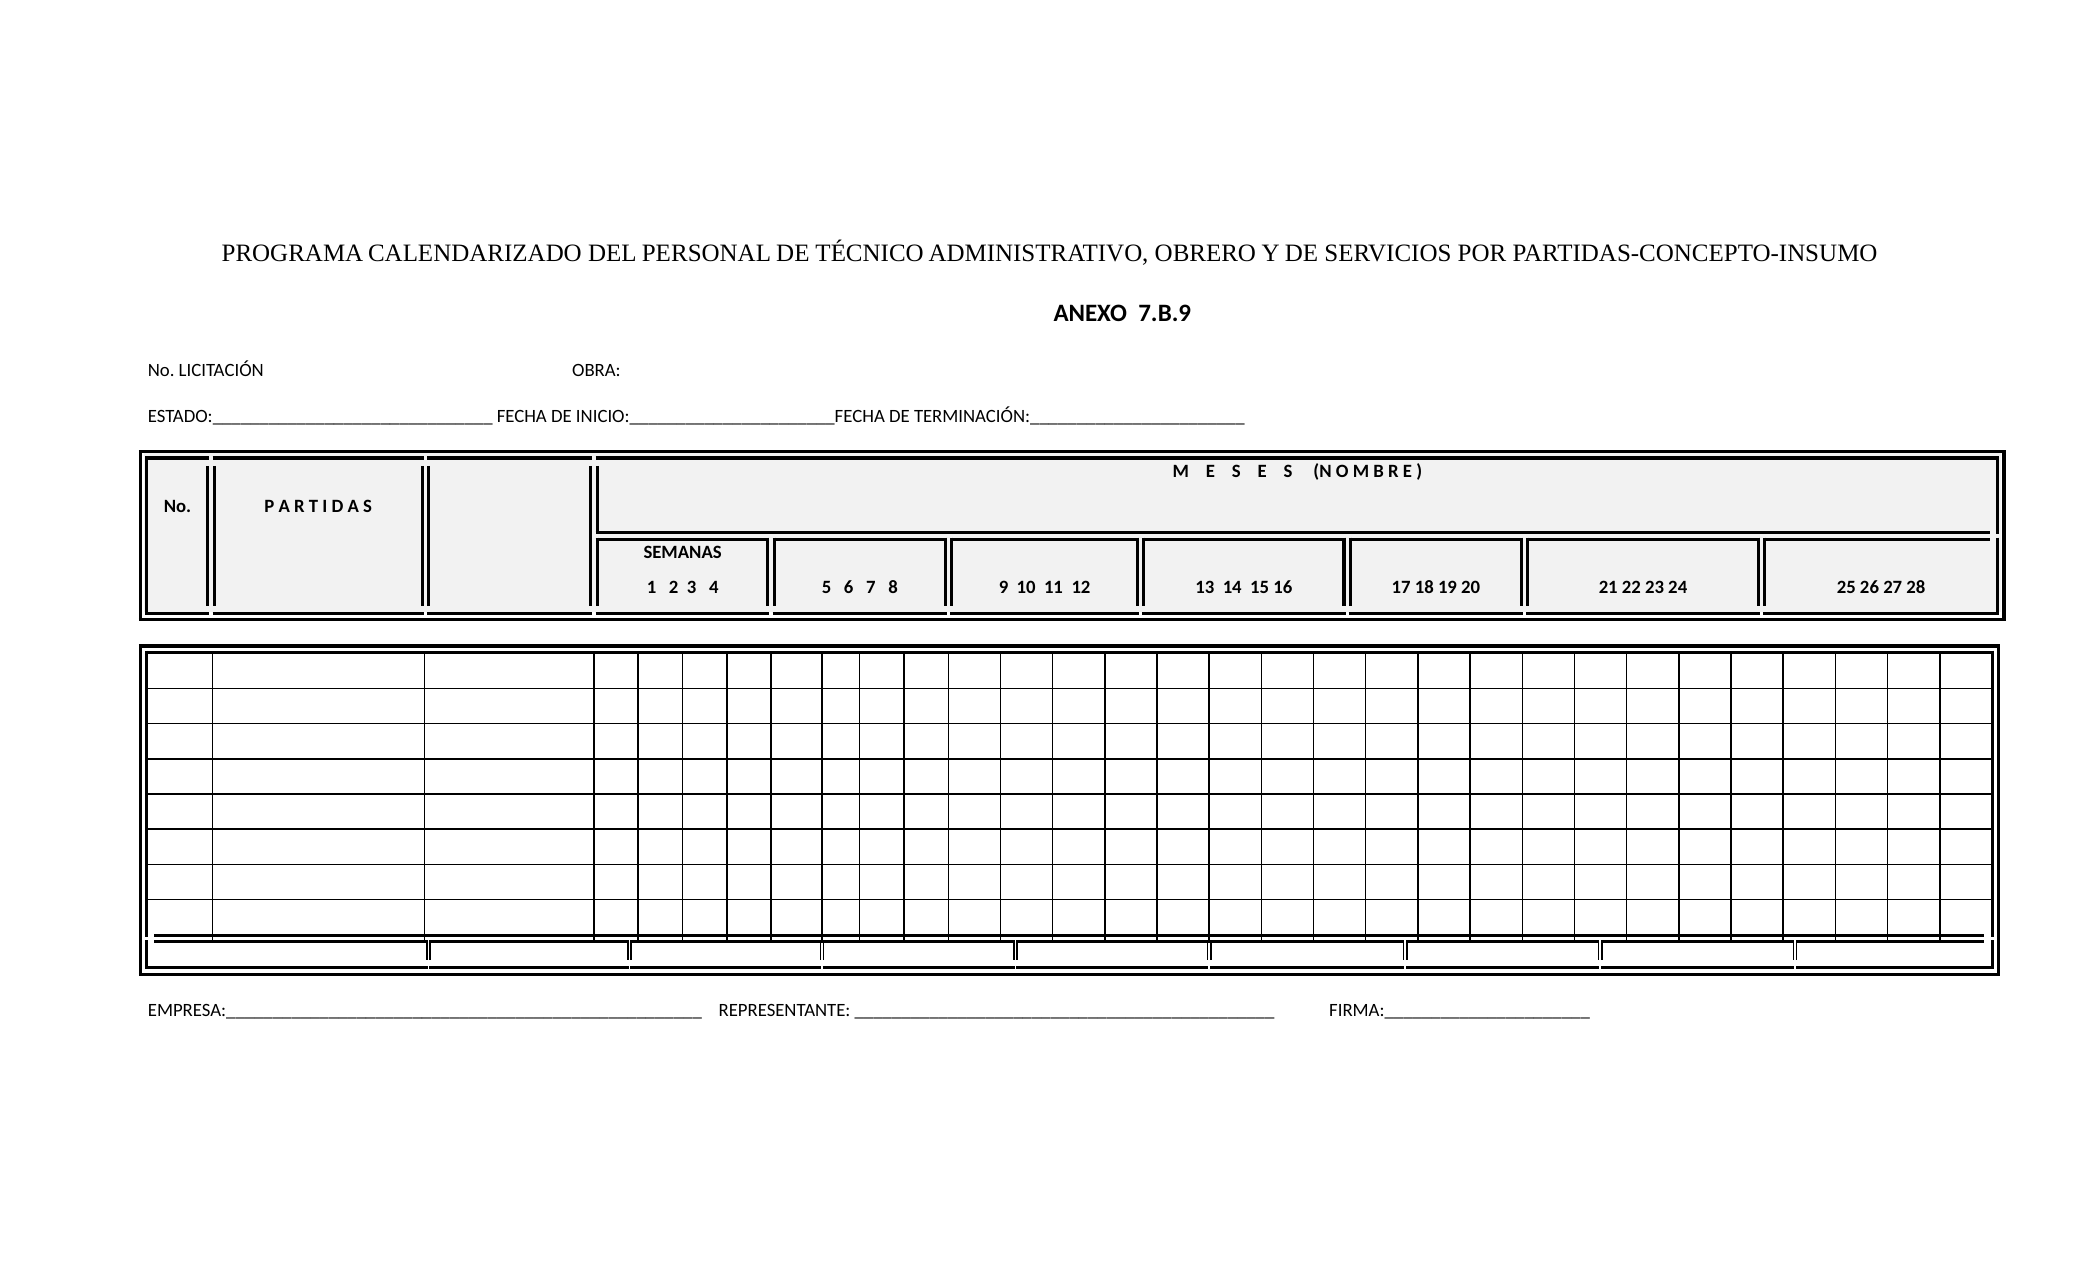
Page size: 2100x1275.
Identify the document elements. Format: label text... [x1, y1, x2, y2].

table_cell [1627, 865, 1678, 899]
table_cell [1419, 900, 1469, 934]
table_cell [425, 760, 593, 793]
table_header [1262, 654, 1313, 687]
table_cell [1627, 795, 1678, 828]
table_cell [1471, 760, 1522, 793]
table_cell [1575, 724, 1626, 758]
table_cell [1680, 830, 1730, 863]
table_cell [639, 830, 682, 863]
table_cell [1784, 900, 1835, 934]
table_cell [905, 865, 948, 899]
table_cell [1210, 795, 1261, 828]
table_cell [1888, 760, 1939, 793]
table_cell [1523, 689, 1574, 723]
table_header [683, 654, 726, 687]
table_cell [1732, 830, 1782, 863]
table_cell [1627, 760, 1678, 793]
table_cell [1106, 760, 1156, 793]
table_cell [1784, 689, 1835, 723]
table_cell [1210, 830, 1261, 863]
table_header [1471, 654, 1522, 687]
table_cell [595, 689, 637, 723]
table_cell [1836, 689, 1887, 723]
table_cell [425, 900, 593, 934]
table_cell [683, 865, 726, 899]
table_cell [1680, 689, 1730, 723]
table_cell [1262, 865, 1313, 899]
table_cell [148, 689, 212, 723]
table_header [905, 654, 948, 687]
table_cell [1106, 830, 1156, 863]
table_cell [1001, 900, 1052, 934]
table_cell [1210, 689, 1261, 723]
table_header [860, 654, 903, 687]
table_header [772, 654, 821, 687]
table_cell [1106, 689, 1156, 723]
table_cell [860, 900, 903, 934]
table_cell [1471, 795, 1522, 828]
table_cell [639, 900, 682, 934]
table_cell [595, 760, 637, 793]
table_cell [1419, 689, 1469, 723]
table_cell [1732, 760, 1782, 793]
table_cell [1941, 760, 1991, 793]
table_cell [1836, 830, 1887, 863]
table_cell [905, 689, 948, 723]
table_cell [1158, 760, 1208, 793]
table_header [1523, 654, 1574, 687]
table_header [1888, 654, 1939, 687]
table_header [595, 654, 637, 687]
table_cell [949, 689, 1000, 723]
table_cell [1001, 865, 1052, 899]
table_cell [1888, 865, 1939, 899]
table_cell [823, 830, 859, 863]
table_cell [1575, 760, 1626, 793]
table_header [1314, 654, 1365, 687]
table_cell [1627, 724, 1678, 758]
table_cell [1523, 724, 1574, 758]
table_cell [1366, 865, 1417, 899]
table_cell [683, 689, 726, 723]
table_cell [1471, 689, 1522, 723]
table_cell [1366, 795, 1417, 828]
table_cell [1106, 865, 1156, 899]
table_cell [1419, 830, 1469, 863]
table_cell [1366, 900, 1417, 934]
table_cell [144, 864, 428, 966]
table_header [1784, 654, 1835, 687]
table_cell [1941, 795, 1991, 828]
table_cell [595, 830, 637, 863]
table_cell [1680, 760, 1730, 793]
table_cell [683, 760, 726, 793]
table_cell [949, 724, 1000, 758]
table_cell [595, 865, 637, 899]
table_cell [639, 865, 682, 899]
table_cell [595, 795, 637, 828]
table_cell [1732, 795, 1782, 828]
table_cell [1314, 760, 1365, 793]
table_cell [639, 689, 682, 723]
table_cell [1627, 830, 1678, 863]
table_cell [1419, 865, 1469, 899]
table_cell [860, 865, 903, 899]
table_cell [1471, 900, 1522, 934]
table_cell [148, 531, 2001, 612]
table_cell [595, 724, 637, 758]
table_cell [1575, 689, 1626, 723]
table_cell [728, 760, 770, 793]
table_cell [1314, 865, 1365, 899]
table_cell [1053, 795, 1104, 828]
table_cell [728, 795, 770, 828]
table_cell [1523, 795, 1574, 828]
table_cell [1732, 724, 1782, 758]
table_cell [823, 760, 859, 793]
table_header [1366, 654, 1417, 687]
text No. LICITACIÓN OBRA: [148, 358, 1952, 381]
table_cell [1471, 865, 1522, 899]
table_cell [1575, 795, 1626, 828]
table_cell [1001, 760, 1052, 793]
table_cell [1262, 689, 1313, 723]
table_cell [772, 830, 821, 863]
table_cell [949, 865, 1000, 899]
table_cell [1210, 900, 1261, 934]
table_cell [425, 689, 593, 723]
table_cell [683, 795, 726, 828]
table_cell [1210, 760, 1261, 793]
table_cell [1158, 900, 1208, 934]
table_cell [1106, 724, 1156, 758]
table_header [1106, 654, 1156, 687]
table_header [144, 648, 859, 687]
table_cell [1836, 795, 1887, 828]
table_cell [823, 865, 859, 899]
text EMPRESA:___________________________________________________ REPRESENTANTE: _____________________________________________ FIRMA:______________________ [148, 998, 1952, 1021]
text ESTADO:______________________________ FECHA DE INICIO:______________________FECHA DE TERMINACIÓN:_______________________ [148, 404, 1952, 427]
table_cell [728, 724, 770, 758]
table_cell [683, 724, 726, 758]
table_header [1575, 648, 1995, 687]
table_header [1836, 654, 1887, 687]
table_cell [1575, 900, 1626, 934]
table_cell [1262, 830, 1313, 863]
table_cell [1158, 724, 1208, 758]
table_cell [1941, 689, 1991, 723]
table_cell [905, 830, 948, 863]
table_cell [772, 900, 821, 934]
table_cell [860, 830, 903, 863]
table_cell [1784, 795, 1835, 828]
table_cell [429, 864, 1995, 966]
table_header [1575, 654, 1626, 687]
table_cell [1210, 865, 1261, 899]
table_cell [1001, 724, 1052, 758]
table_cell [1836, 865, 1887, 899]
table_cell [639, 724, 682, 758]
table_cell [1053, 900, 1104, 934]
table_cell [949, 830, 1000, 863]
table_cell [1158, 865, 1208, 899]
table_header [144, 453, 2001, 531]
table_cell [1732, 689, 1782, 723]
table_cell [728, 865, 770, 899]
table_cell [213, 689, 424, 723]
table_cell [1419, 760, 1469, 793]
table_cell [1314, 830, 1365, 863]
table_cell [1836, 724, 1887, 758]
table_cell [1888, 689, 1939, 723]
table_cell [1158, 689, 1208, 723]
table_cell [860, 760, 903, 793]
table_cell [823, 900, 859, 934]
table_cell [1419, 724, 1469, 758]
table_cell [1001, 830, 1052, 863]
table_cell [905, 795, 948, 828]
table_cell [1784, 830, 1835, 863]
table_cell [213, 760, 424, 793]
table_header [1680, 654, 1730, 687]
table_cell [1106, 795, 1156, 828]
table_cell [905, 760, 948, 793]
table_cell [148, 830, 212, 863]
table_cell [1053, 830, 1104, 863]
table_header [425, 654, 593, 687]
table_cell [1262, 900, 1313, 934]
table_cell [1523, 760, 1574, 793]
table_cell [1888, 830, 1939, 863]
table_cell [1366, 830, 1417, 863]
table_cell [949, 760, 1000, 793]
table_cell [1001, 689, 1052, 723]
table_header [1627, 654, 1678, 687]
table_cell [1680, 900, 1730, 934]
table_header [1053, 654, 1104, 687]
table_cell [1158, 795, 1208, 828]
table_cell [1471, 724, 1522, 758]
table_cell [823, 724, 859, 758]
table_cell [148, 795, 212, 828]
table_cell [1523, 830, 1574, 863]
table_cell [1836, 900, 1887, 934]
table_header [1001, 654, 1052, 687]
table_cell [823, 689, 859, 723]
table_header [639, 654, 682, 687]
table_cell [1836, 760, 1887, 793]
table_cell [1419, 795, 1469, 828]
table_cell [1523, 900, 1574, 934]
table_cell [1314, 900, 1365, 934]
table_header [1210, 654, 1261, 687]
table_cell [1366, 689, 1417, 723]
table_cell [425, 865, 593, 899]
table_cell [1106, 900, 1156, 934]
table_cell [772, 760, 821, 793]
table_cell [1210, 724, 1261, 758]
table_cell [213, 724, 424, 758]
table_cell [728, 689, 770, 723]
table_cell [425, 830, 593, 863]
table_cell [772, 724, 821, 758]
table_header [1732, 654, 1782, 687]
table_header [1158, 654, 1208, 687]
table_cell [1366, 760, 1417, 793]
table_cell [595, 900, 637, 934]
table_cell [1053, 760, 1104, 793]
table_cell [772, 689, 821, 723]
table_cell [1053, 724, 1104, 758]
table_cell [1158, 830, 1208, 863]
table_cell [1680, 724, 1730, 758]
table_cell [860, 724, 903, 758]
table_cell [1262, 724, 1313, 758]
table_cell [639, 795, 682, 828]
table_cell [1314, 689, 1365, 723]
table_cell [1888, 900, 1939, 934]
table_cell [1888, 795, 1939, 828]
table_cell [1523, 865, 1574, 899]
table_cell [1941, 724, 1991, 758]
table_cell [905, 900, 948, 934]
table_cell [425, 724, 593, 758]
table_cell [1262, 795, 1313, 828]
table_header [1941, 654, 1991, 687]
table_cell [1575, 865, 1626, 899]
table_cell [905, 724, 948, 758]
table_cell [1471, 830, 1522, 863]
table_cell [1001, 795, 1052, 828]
text PROGRAMA CALENDARIZADO DEL PERSONAL DE TÉCNICO ADMINISTRATIVO, OBRERO Y DE SERVICIOS POR PARTIDAS-CONCEPTO-INSUMO [148, 238, 1952, 267]
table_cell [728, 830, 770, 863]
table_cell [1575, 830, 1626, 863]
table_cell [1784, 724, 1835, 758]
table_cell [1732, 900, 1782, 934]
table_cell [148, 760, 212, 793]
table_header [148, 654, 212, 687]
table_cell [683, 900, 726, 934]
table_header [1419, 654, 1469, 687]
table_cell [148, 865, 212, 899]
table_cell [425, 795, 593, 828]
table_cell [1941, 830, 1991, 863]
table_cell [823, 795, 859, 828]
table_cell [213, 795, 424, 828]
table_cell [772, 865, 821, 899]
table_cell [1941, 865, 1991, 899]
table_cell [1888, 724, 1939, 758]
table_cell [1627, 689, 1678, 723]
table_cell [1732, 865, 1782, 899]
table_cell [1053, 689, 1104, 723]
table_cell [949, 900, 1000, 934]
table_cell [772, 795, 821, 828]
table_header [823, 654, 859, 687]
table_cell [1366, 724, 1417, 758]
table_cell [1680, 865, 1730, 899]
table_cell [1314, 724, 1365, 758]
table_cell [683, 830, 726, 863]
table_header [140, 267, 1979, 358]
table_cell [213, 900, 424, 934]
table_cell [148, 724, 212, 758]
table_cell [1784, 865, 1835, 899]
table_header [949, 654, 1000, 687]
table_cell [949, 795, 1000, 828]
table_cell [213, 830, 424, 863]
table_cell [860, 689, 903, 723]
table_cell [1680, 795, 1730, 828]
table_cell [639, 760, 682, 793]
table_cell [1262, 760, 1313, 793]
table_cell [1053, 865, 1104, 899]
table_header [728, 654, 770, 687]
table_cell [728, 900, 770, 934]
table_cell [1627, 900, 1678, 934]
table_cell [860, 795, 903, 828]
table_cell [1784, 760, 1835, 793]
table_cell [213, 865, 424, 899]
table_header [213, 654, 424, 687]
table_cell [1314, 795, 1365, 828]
